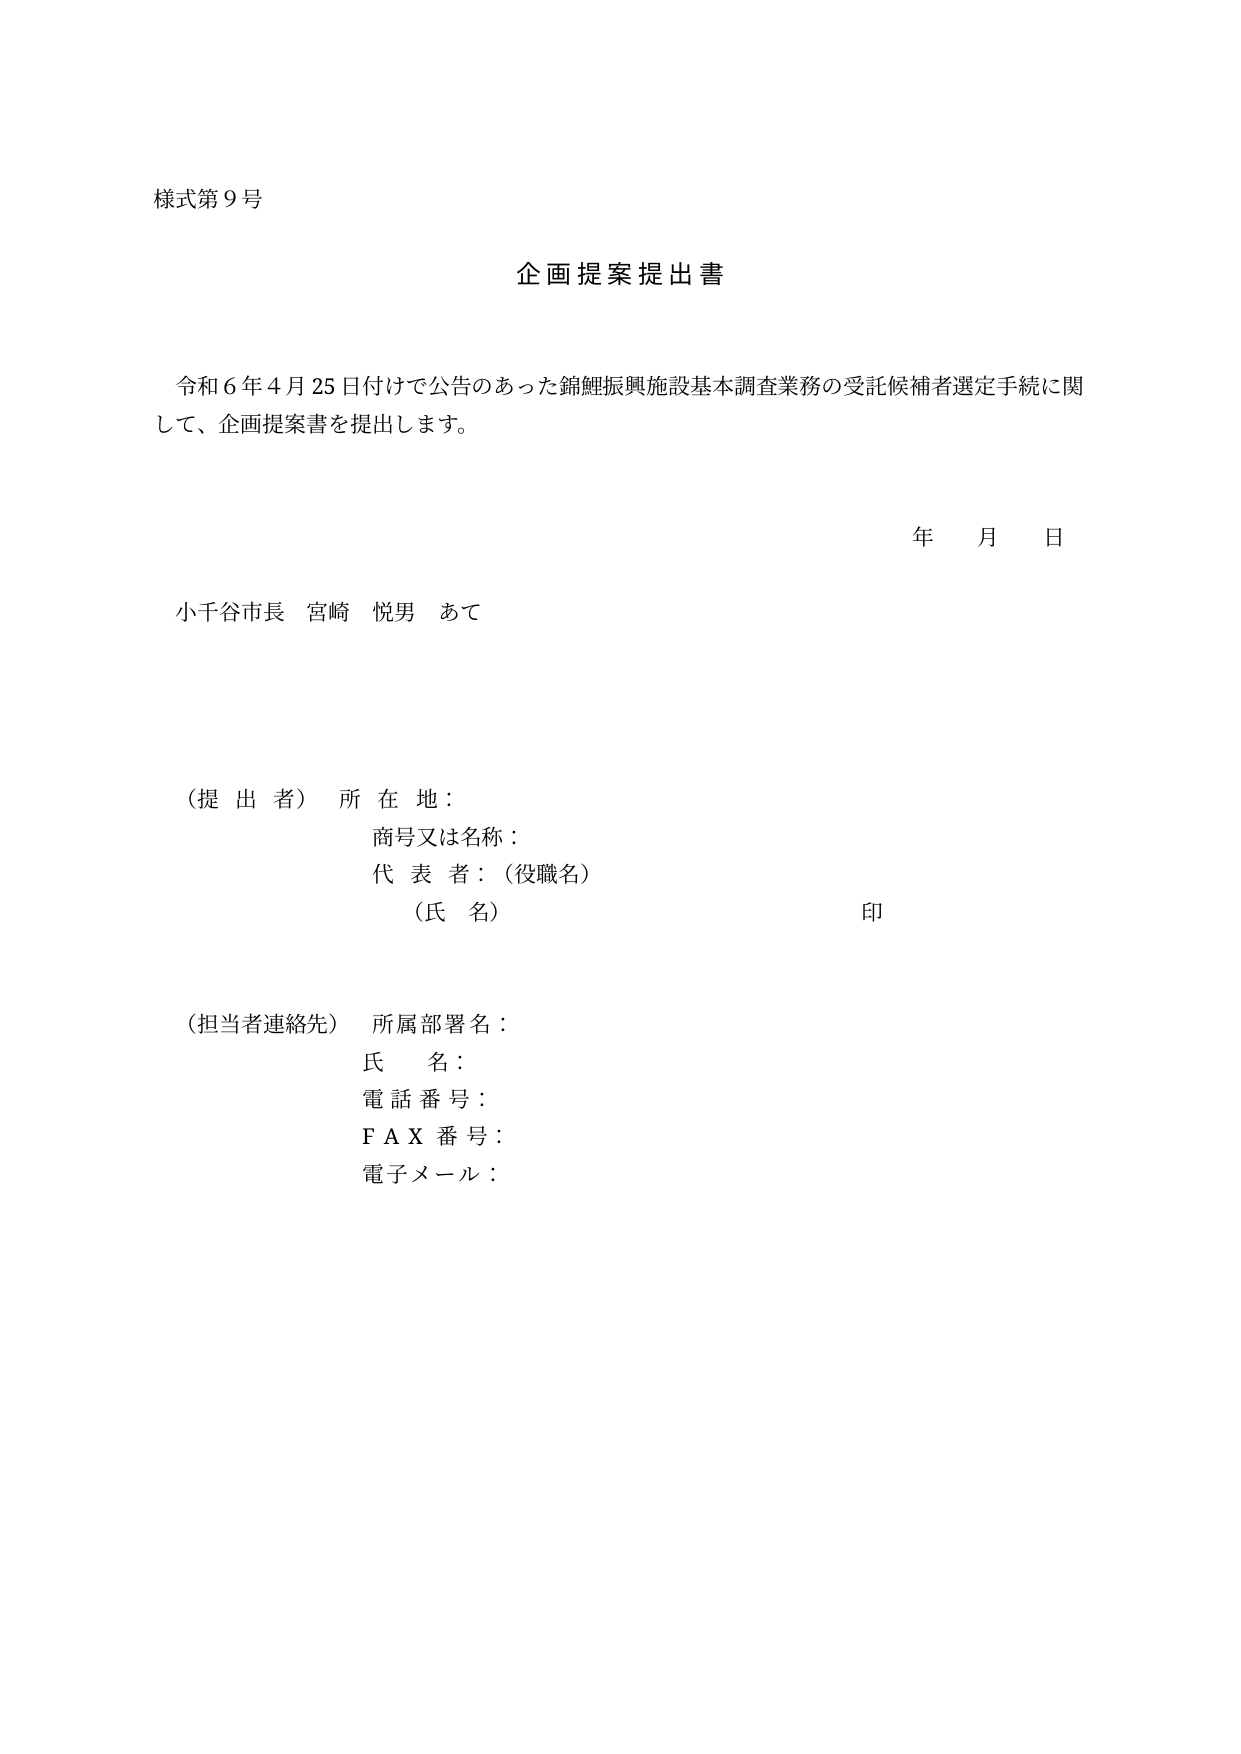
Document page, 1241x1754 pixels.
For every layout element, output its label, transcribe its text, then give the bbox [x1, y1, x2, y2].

text （担当者連絡先） 所属部署名： [153, 1004, 1087, 1042]
text 年 月 日 [153, 517, 1087, 592]
text 企 画 提 案 提 出 書 [153, 254, 1087, 292]
text 氏名： [153, 1042, 1087, 1079]
text FAX番号： [153, 1117, 1087, 1154]
text 小千谷市長 宮崎 悦男 あて [153, 592, 1087, 629]
text 電子メール： [153, 1154, 1087, 1192]
text 代表者：（役職名） [153, 854, 1087, 892]
text 様式第９号 [153, 179, 1087, 217]
text 商号又は名称： [153, 817, 1087, 854]
text 令和６年４月25日付けで公告のあった錦鯉振興施設基本調査業務の受託候補者選定手続に関して、企画提案書を提出します。 [153, 367, 1087, 442]
text （氏 名） 印 [153, 892, 1087, 929]
text 電話番号： [153, 1079, 1087, 1117]
text （提出者） 所在地： [153, 779, 1087, 817]
